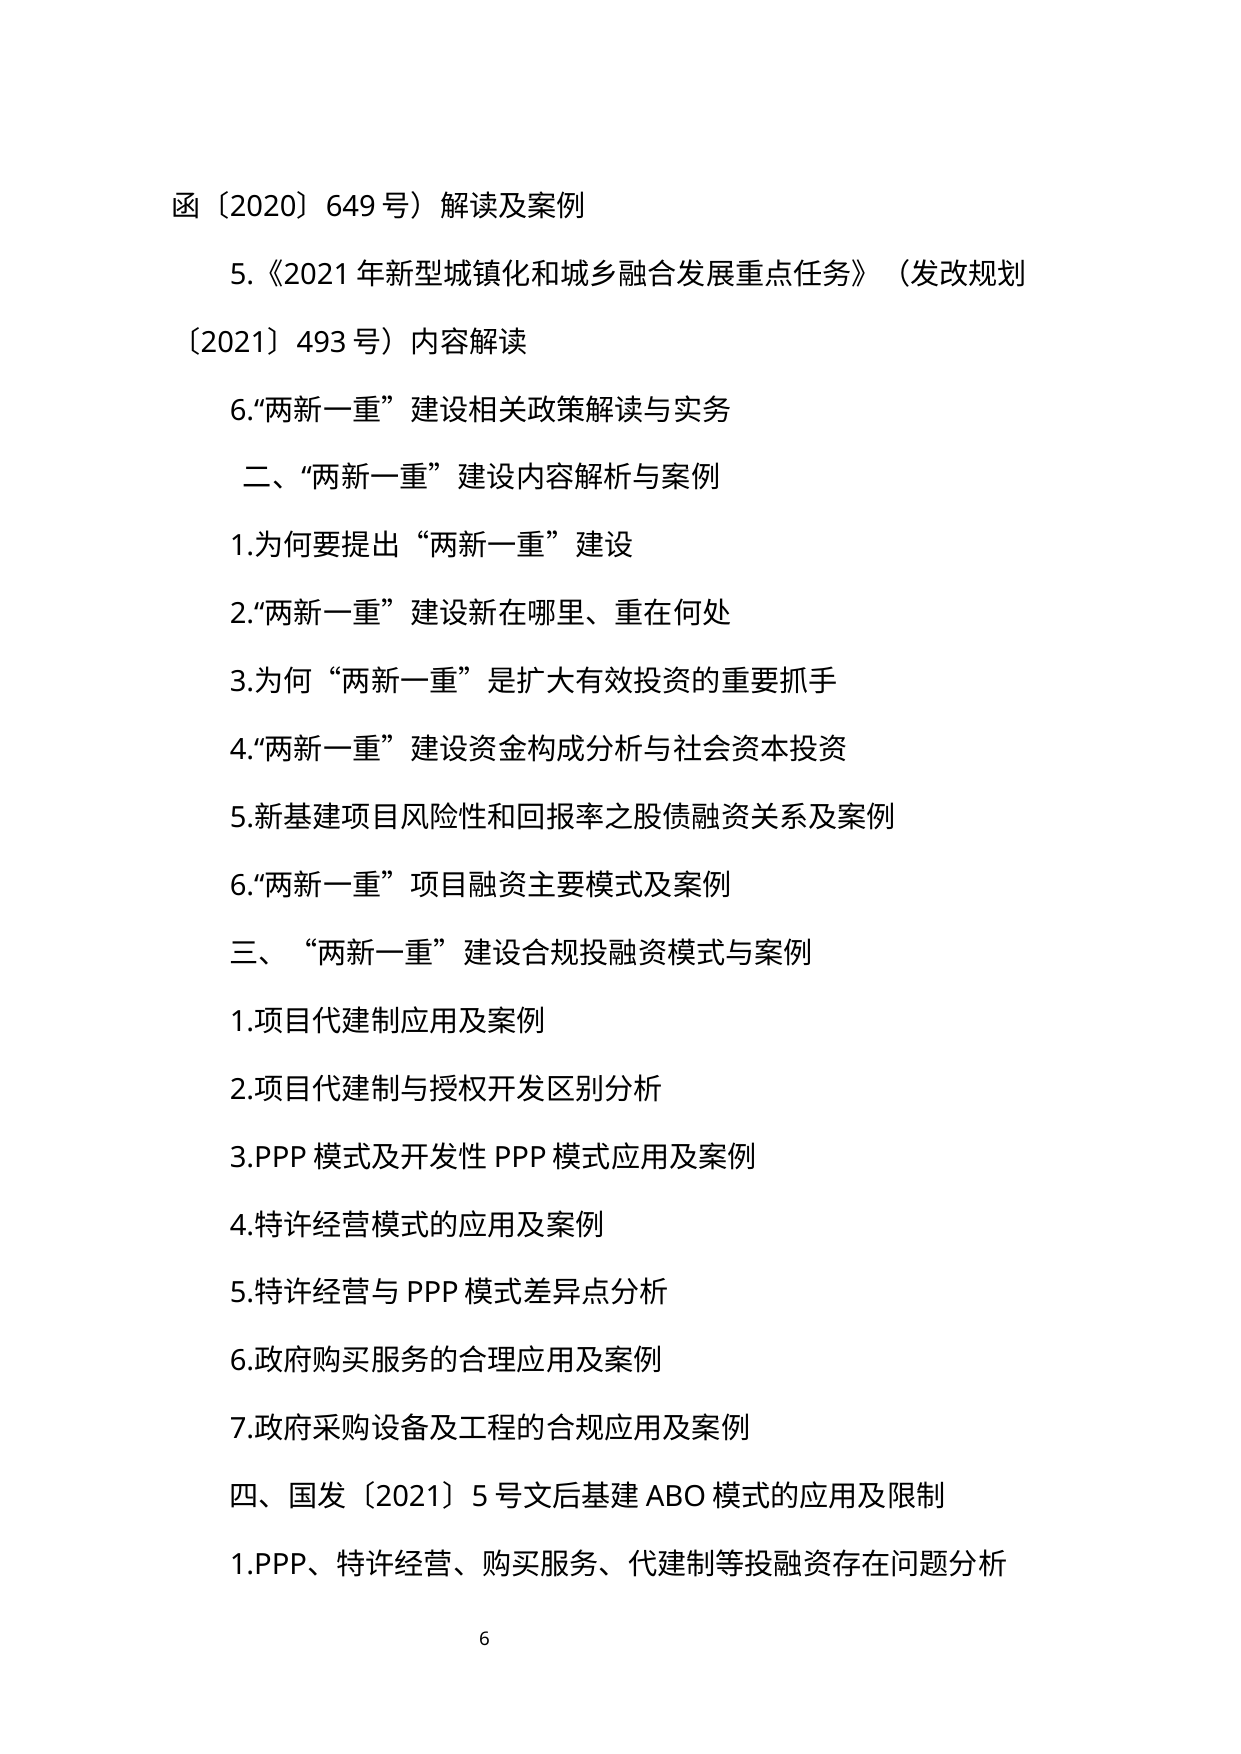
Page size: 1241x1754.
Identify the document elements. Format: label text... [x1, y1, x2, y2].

text 7.政府采购设备及工程的合规应用及案例 [171, 1392, 1087, 1460]
list “两新一重”建设内容解析与案例 [171, 441, 1087, 509]
text 2.“两新一重”建设新在哪里、重在何处 [171, 577, 1087, 645]
text 4.“两新一重”建设资金构成分析与社会资本投资 [171, 713, 1087, 781]
text 6.政府购买服务的合理应用及案例 [171, 1324, 1087, 1392]
text 4.特许经营模式的应用及案例 [171, 1188, 1087, 1256]
text 2.项目代建制与授权开发区别分析 [171, 1053, 1087, 1121]
text 6.“两新一重”建设相关政策解读与实务 [171, 373, 1087, 441]
text 1.PPP、特许经营、购买服务、代建制等投融资存在问题分析 [171, 1528, 1087, 1596]
text 3.PPP模式及开发性PPP模式应用及案例 [171, 1121, 1087, 1188]
text 四、国发〔2021〕5号文后基建ABO模式的应用及限制 [171, 1460, 1087, 1528]
text 5.《2021年新型城镇化和城乡融合发展重点任务》（发改规划〔2021〕493号）内容解读 [171, 238, 1087, 373]
text 6.“两新一重”项目融资主要模式及案例 [171, 849, 1087, 917]
text 5.特许经营与PPP模式差异点分析 [171, 1256, 1087, 1324]
text 1.为何要提出“两新一重”建设 [171, 509, 1087, 577]
text 3.为何“两新一重”是扩大有效投资的重要抓手 [171, 645, 1087, 713]
text 1.项目代建制应用及案例 [171, 985, 1087, 1053]
text 5.新基建项目风险性和回报率之股债融资关系及案例 [171, 781, 1087, 849]
text 三、“两新一重”建设合规投融资模式与案例 [171, 917, 1087, 985]
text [171, 170, 1087, 238]
